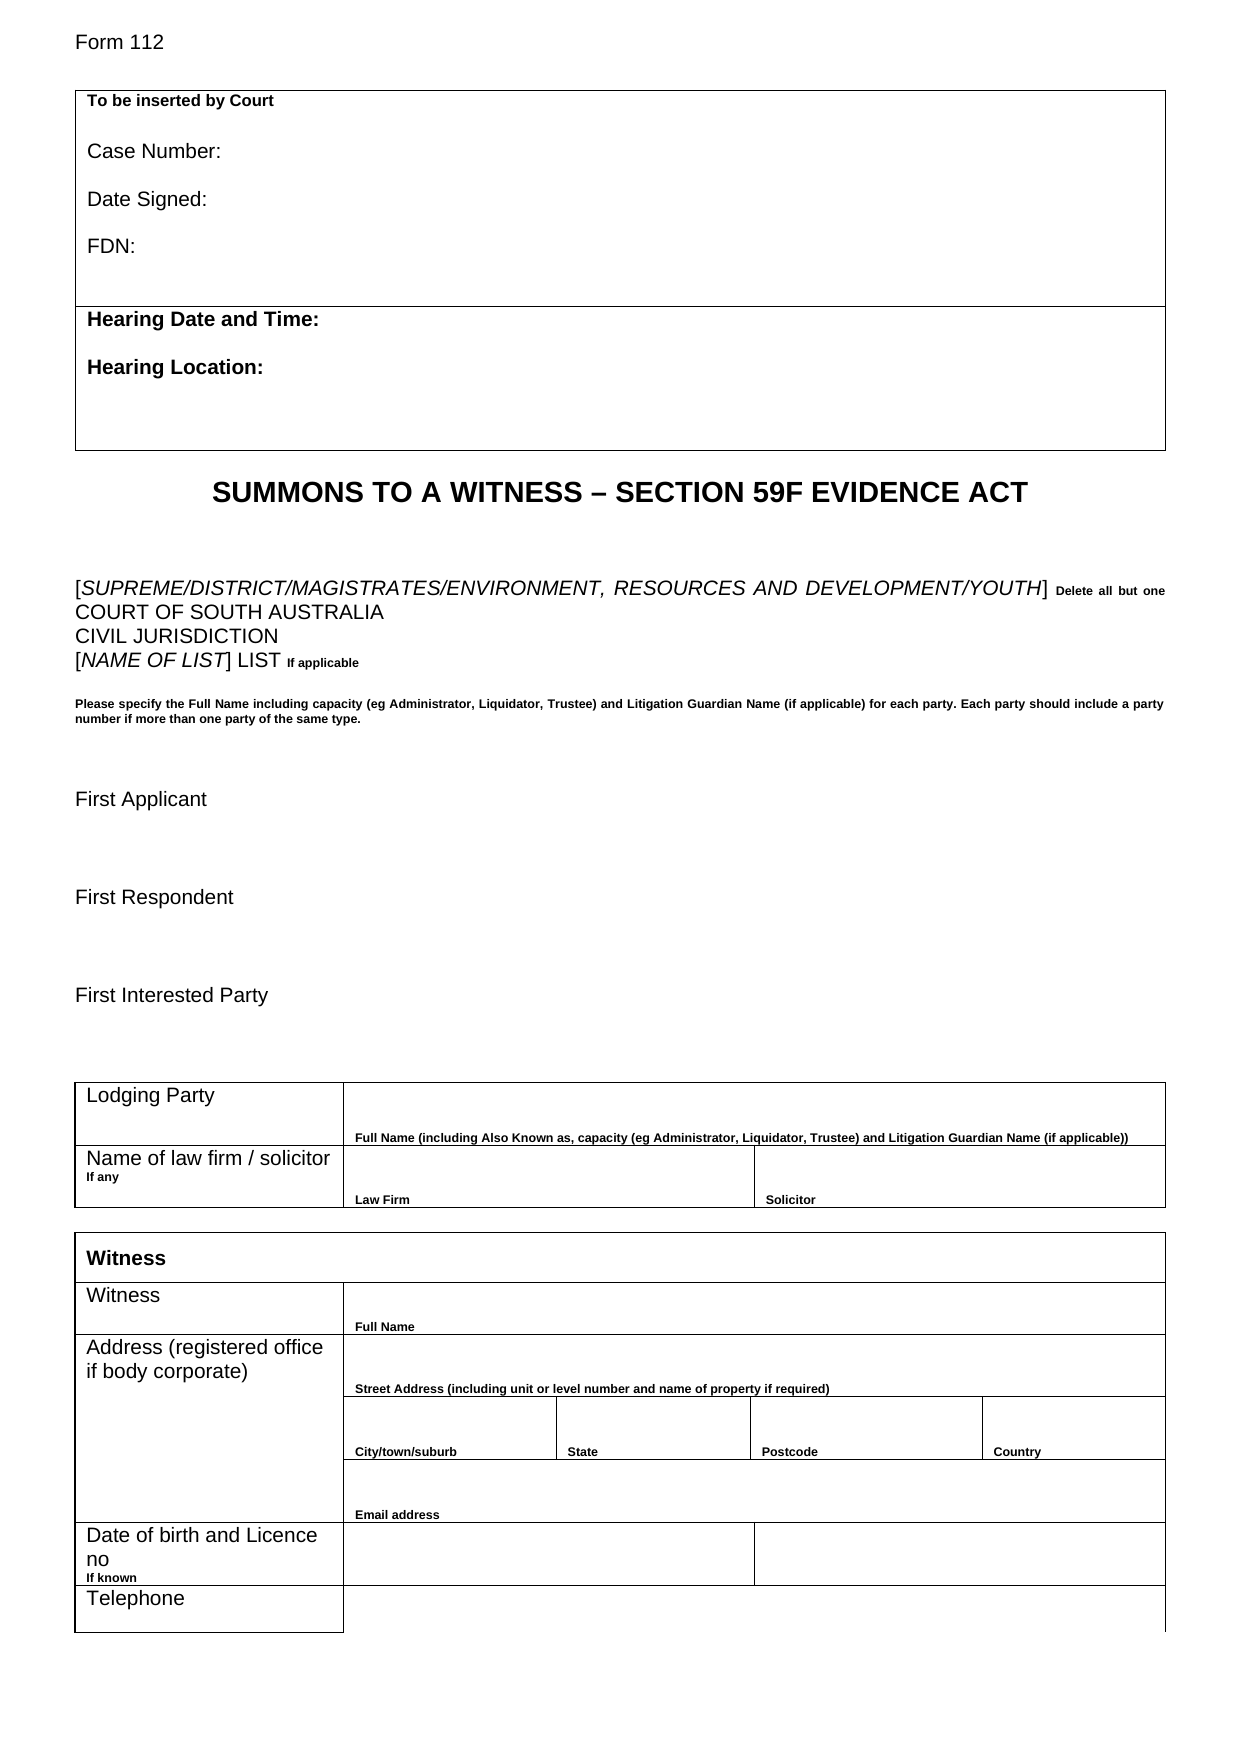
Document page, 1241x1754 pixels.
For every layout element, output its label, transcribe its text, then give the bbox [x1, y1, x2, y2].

table_cell [344, 1146, 754, 1192]
text [SUPREME/DISTRICT/MAGISTRATES/ENVIRONMENT, RESOURCES AND DEVELOPMENT/YOUTH] Delete all but one COURT OF SOUTH AUSTRALIA [75, 576, 1165, 624]
table_cell Street Address (including unit or level number and name of property if required) [344, 1381, 1165, 1396]
text CIVIL JURISDICTION [75, 624, 1165, 648]
table_cell State [557, 1444, 750, 1459]
text [NAME OF LIST] LIST If applicable [75, 648, 1165, 672]
table_cell Address (registered office if body corporate) [76, 1335, 343, 1522]
table_cell Witness [76, 1283, 343, 1333]
table_cell [751, 1397, 982, 1443]
text SUMMONS TO A WITNESS – SECTION 59F EVIDENCE ACT [75, 475, 1165, 509]
table_cell City/town/suburb [344, 1444, 556, 1459]
table_cell Postcode [751, 1444, 982, 1459]
table_cell [983, 1397, 1165, 1443]
table_cell [755, 1523, 1165, 1585]
table_cell [344, 1283, 1165, 1318]
table_header [344, 1083, 1165, 1129]
table_cell Date of birth and Licence no If known [76, 1523, 343, 1585]
table_cell Name of law firm / solicitor If any [76, 1146, 343, 1207]
table_cell Email address [344, 1506, 1165, 1522]
table_cell Full Name [344, 1318, 1165, 1333]
text Please specify the Full Name including capacity (eg Administrator, Liquidator, Trustee) and Litigation Guardian Name (if applicable) for each party. Each party should include a party number if more than one party of the same type. [75, 697, 1165, 726]
table_cell [557, 1397, 750, 1443]
table_cell [344, 1335, 1165, 1381]
text First Respondent [75, 885, 1165, 909]
table_cell [344, 1523, 754, 1585]
table_cell Full Name (including Also Known as, capacity (eg Administrator, Liquidator, Trustee) and Litigation Guardian Name (if applicable)) [344, 1129, 1165, 1144]
text First Interested Party [75, 983, 1165, 1007]
table_cell Law Firm [344, 1192, 754, 1207]
table_cell Country [983, 1444, 1165, 1459]
table_cell [344, 1460, 1165, 1506]
table_cell Solicitor [755, 1192, 1165, 1207]
table_header Witness [76, 1233, 1165, 1282]
text First Applicant [75, 787, 1165, 811]
table_cell [344, 1397, 556, 1443]
table_header Lodging Party [76, 1083, 343, 1144]
table_cell Telephone [76, 1586, 343, 1632]
table_cell [755, 1146, 1165, 1192]
table_cell [344, 1586, 1165, 1632]
